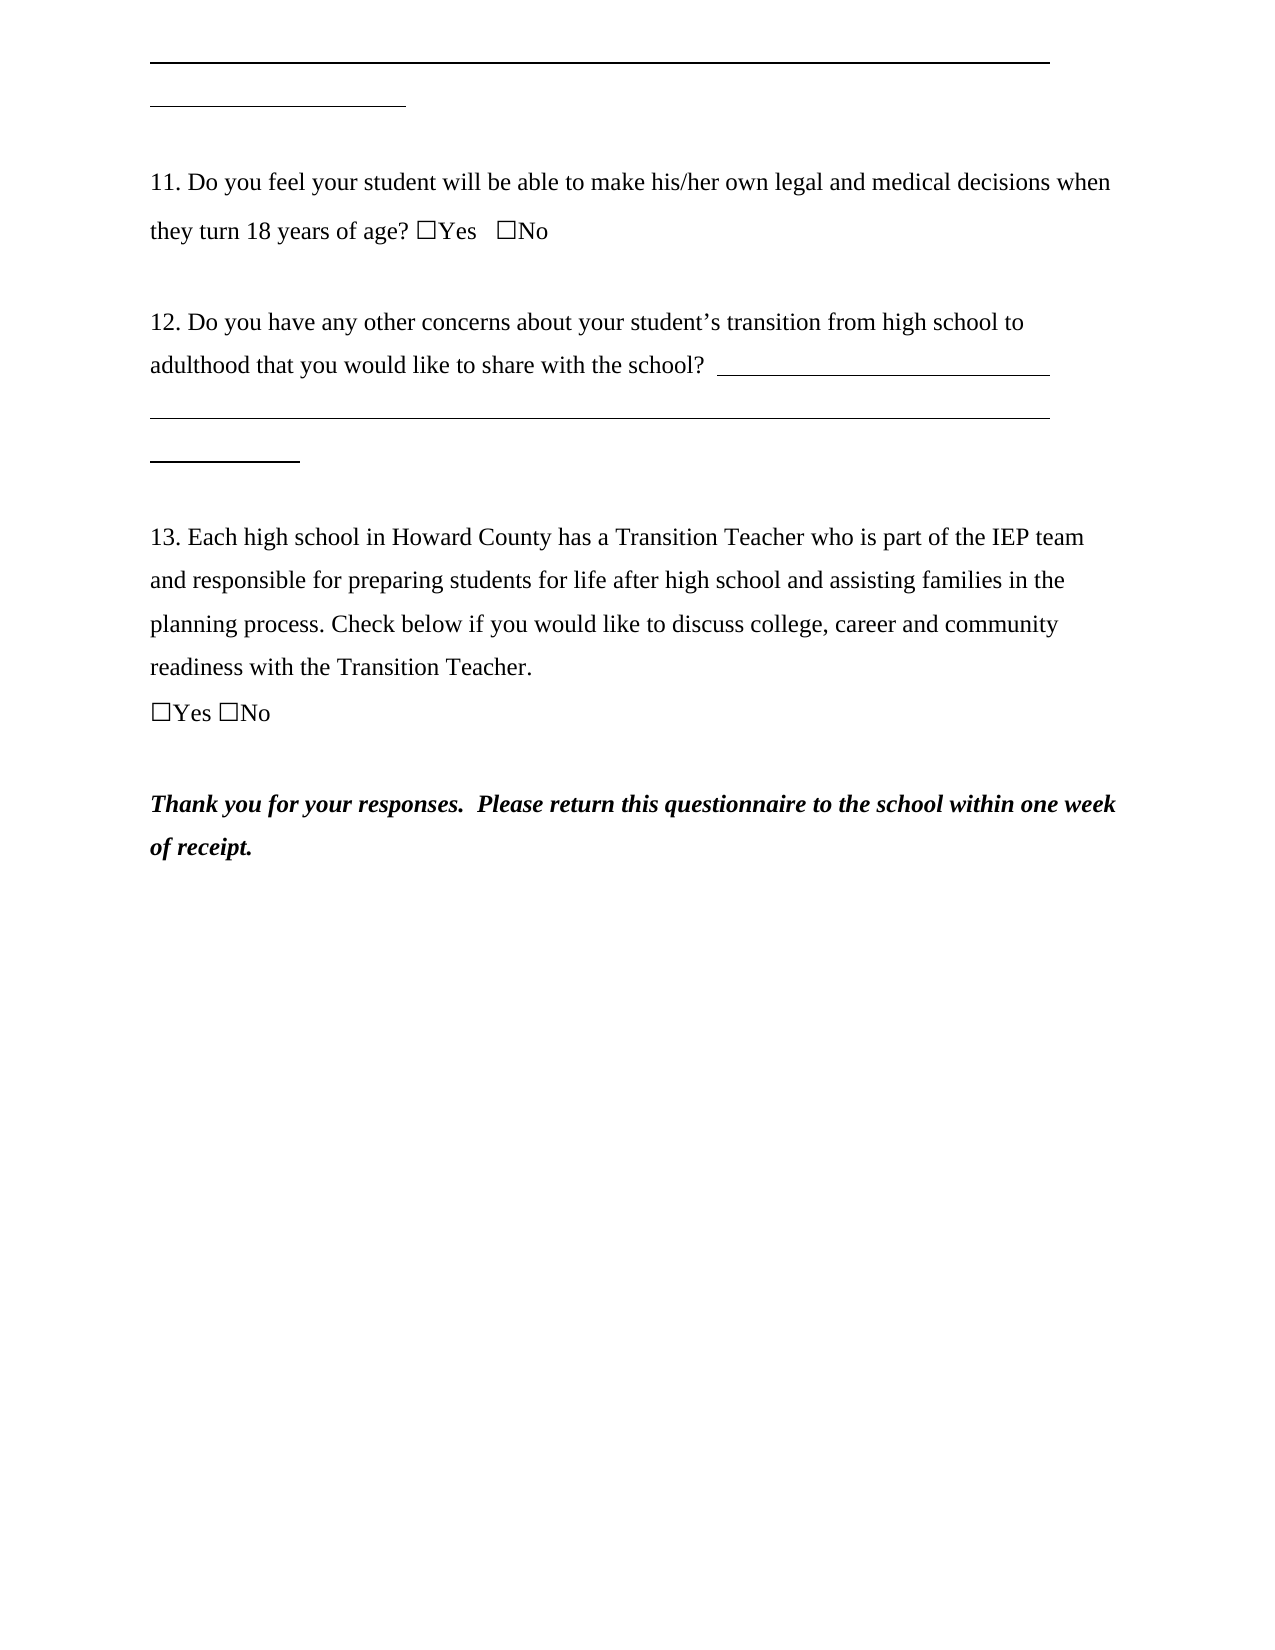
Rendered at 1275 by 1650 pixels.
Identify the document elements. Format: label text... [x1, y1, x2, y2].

text 12. Do you have any other concerns about your student’s transition from high school to adulthood that you would like to share with the school? [150, 307, 1125, 465]
text Thank you for your responses. Please return this questionnaire to the school within one week of receipt. [150, 789, 1125, 861]
text 11. Do you feel your student will be able to make his/her own legal and medical decisions when they turn 18 years of age? ☐Yes ☐No [150, 167, 1125, 247]
text 13. Each high school in Howard County has a Transition Teacher who is part of the IEP team and responsible for preparing students for life after high school and assisting families in the planning process. Check below if you would like to discuss college, career and community readiness with the Transition Teacher. [150, 522, 1125, 681]
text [150, 37, 1125, 109]
text ☐Yes ☐No [150, 695, 1125, 729]
